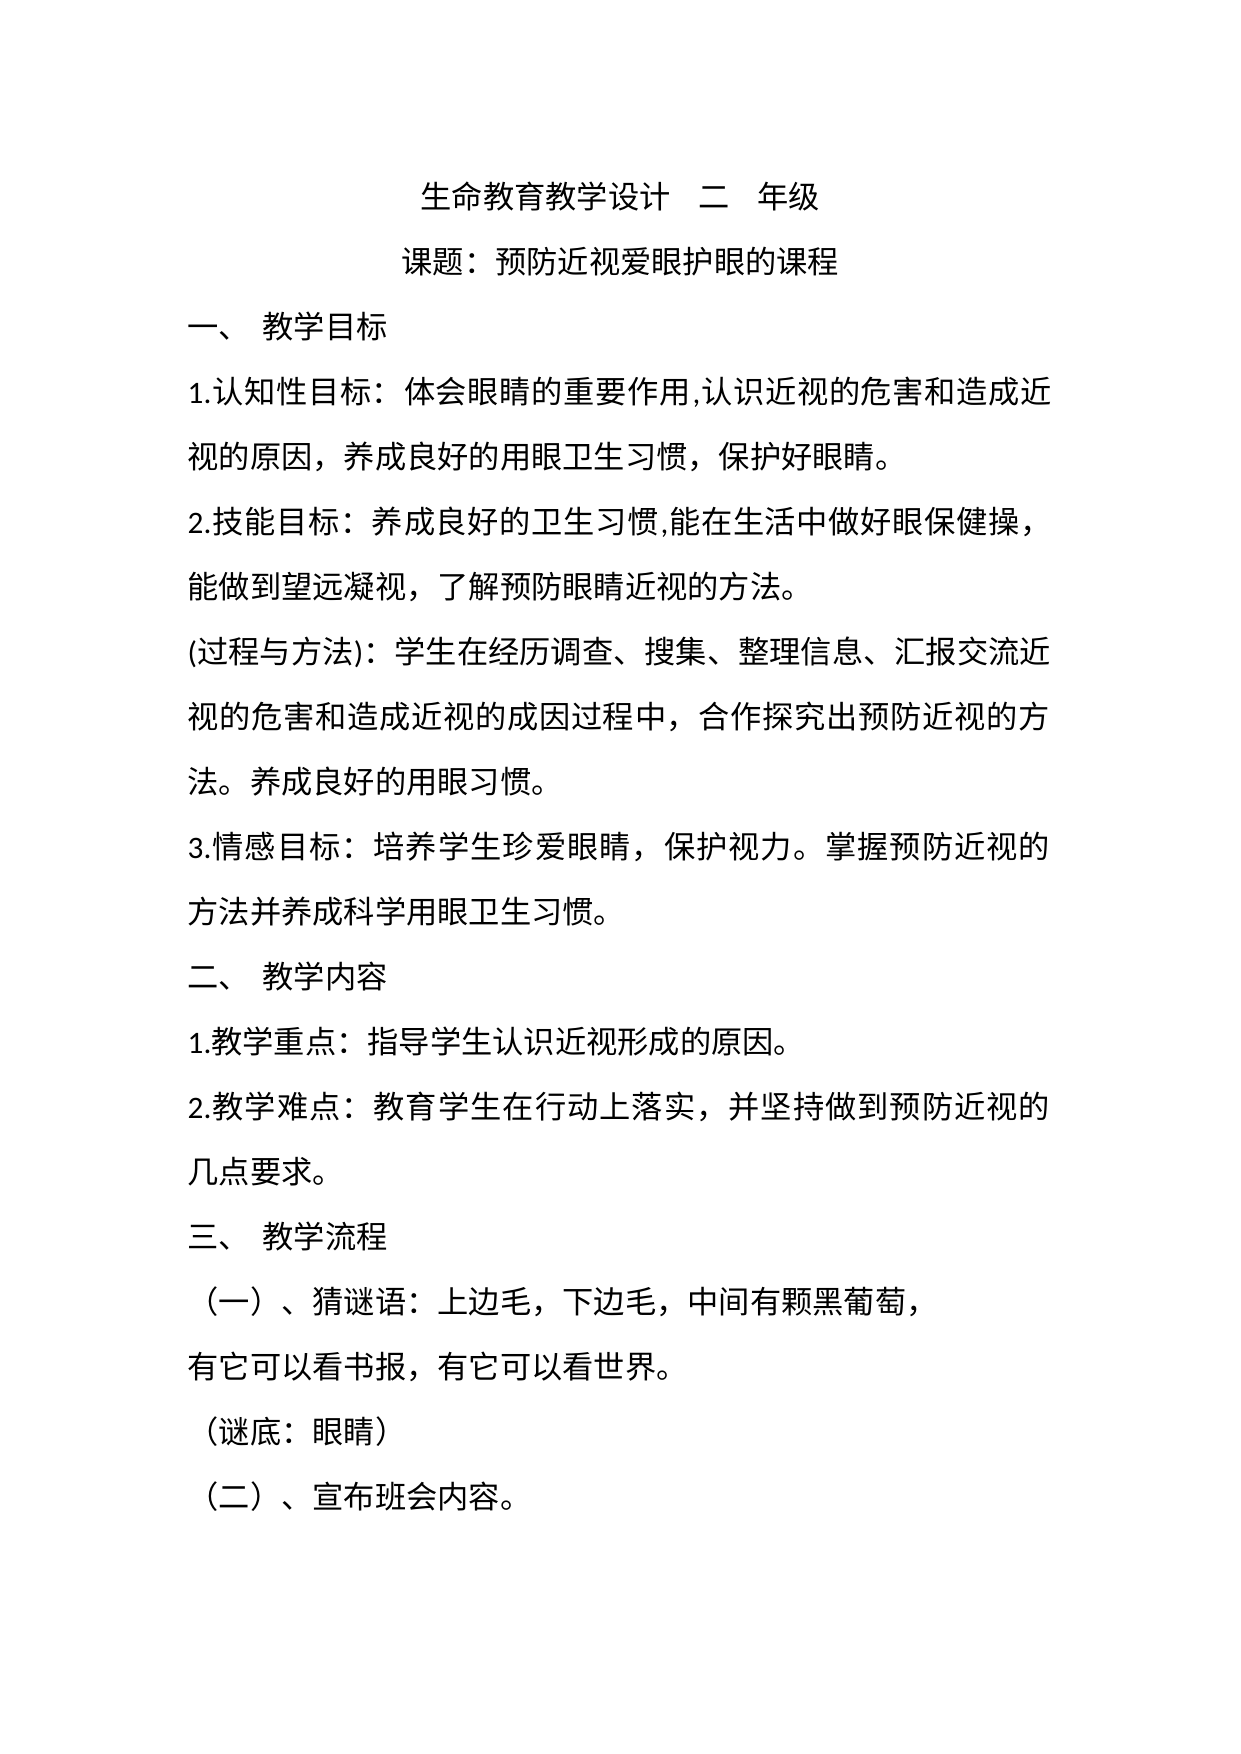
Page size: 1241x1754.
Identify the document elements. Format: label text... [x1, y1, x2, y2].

text 生命教育教学设计 二 年级 [187, 162, 1053, 227]
list 2.教学难点：教育学生在行动上落实，并坚持做到预防近视的几点要求。 [187, 1072, 1053, 1202]
list 2.技能目标：养成良好的卫生习惯,能在生活中做好眼保健操，能做到望远凝视，了解预防眼睛近视的方法。 [187, 487, 1053, 617]
list 教学流程 [187, 1202, 1053, 1267]
list 教学目标 [187, 292, 1053, 357]
list 1.教学重点：指导学生认识近视形成的原因。 [187, 1007, 1053, 1072]
list (过程与方法)：学生在经历调查、搜集、整理信息、汇报交流近视的危害和造成近视的成因过程中，合作探究出预防近视的方法。养成良好的用眼习惯。 [187, 617, 1053, 812]
text （谜底：眼睛） [187, 1397, 1053, 1462]
text 有它可以看书报，有它可以看世界。 [187, 1332, 1053, 1397]
text （一）、猜谜语：上边毛，下边毛，中间有颗黑葡萄， [187, 1267, 1053, 1332]
text 课题：预防近视爱眼护眼的课程 [187, 227, 1053, 292]
list 1.认知性目标：体会眼睛的重要作用,认识近视的危害和造成近视的原因，养成良好的用眼卫生习惯，保护好眼睛。 [187, 357, 1053, 487]
list 教学内容 [187, 942, 1053, 1007]
list 3.情感目标：培养学生珍爱眼睛，保护视力。掌握预防近视的方法并养成科学用眼卫生习惯。 [187, 812, 1053, 942]
text （二）、宣布班会内容。 [187, 1462, 1053, 1527]
